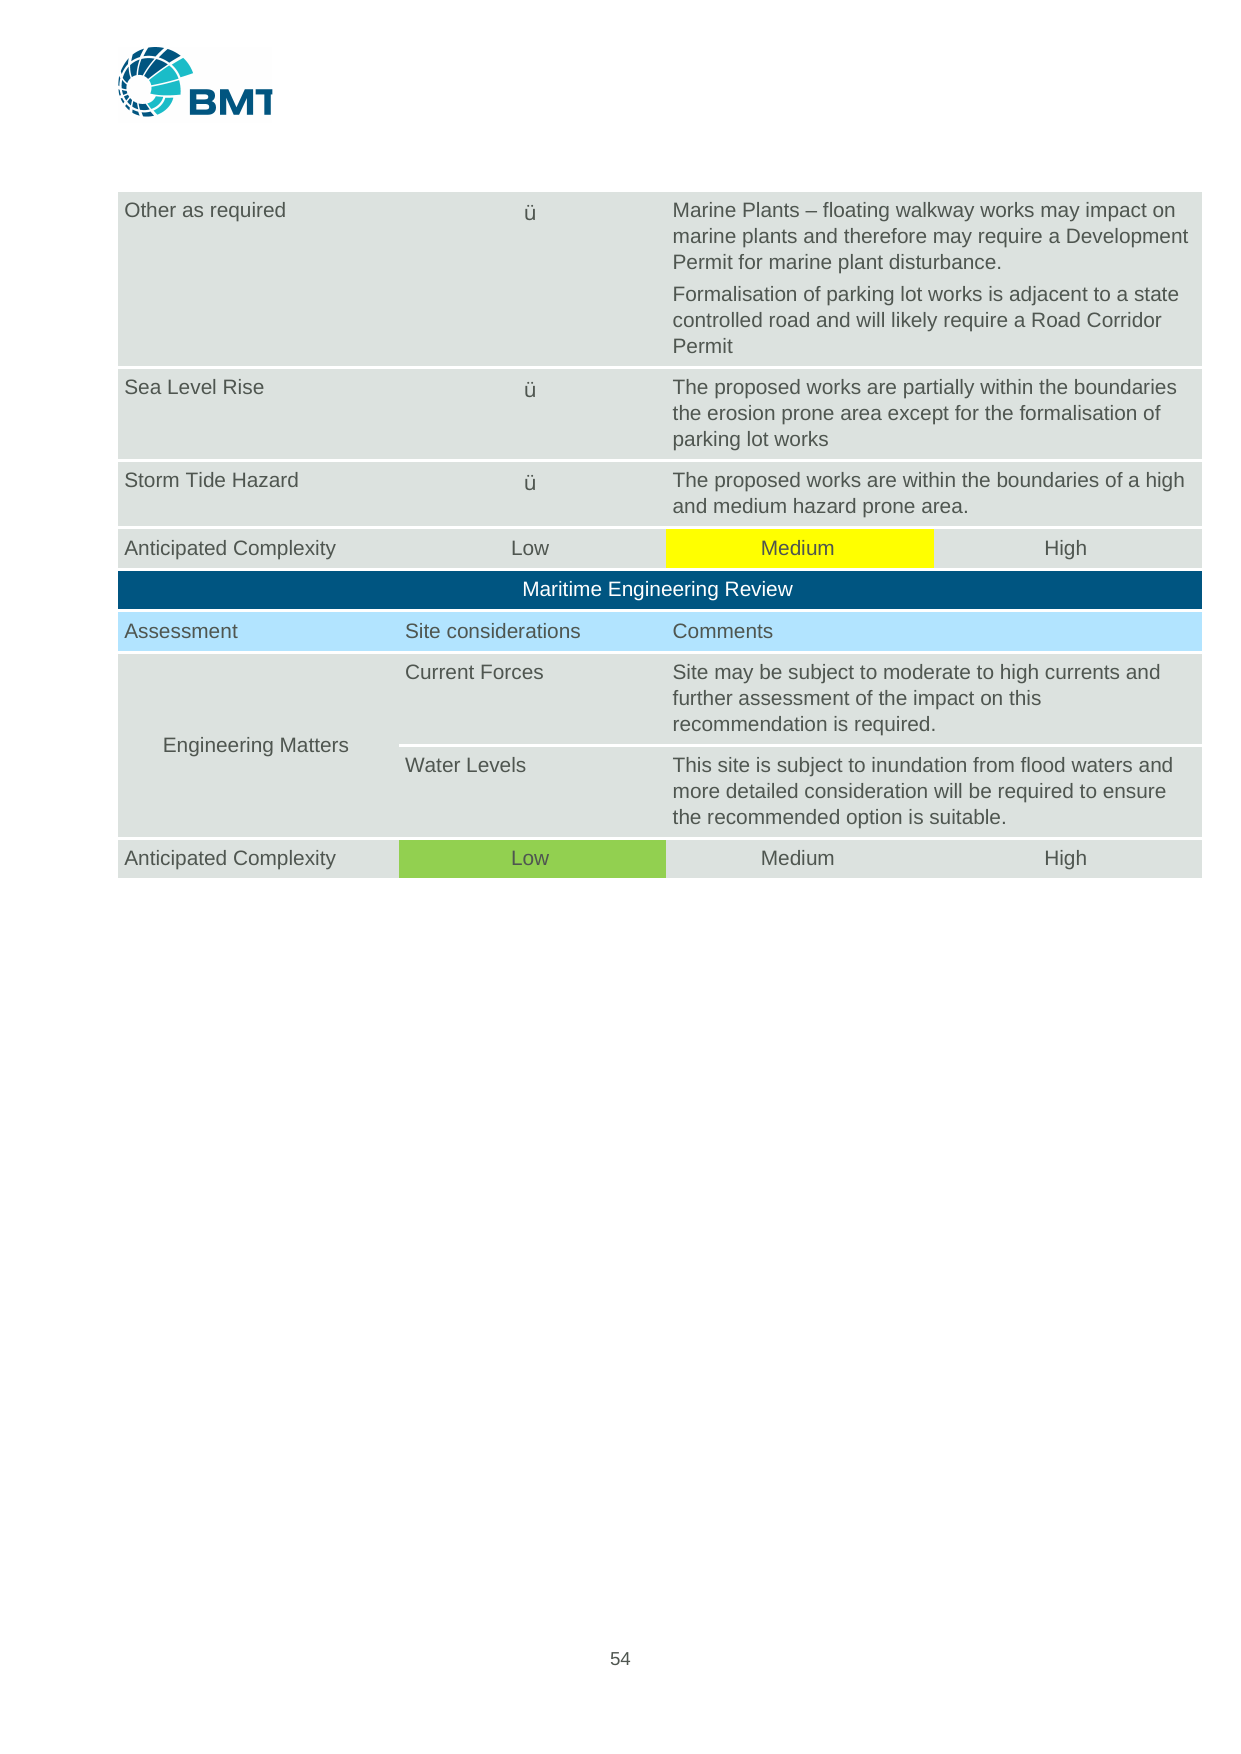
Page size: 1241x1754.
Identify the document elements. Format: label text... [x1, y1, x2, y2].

table_cell Site considerations [399, 612, 666, 651]
table_cell ü [399, 192, 666, 366]
table_cell Low [399, 529, 666, 568]
table_cell High [934, 840, 1202, 878]
table_cell This site is subject to inundation from flood waters and more detailed consideration will be required to ensure the recommended option is suitable. [666, 747, 1202, 837]
table_cell Medium [666, 529, 934, 568]
table_cell Engineering Matters [118, 654, 399, 837]
table_cell Anticipated Complexity [118, 529, 399, 568]
table_cell Low [399, 840, 666, 878]
table_cell Water Levels [399, 747, 666, 837]
table_cell The proposed works are within the boundaries of a high and medium hazard prone area. [666, 462, 1202, 526]
picture [118, 47, 273, 123]
table_cell Maritime Engineering Review [118, 571, 1202, 609]
table_cell Other as required [118, 192, 399, 366]
table_cell Medium [666, 840, 934, 878]
table_cell ü [399, 369, 666, 459]
table_cell Comments [666, 612, 1202, 651]
table_cell Current Forces [399, 654, 666, 744]
table_cell Marine Plants – floating walkway works may impact on marine plants and therefore may require a Development Permit for marine plant disturbance. Formalisation of parking lot works is adjacent to a state controlled road and will likely require a Road Corridor Permit [666, 192, 1202, 366]
table_cell ü [399, 462, 666, 526]
table_cell Assessment [118, 612, 399, 651]
table_cell Storm Tide Hazard [118, 462, 399, 526]
table_cell Sea Level Rise [118, 369, 399, 459]
table_cell Anticipated Complexity [118, 840, 399, 878]
table_cell The proposed works are partially within the boundaries the erosion prone area except for the formalisation of parking lot works [666, 369, 1202, 459]
table_cell High [934, 529, 1202, 568]
table_cell Site may be subject to moderate to high currents and further assessment of the impact on this recommendation is required. [666, 654, 1202, 744]
